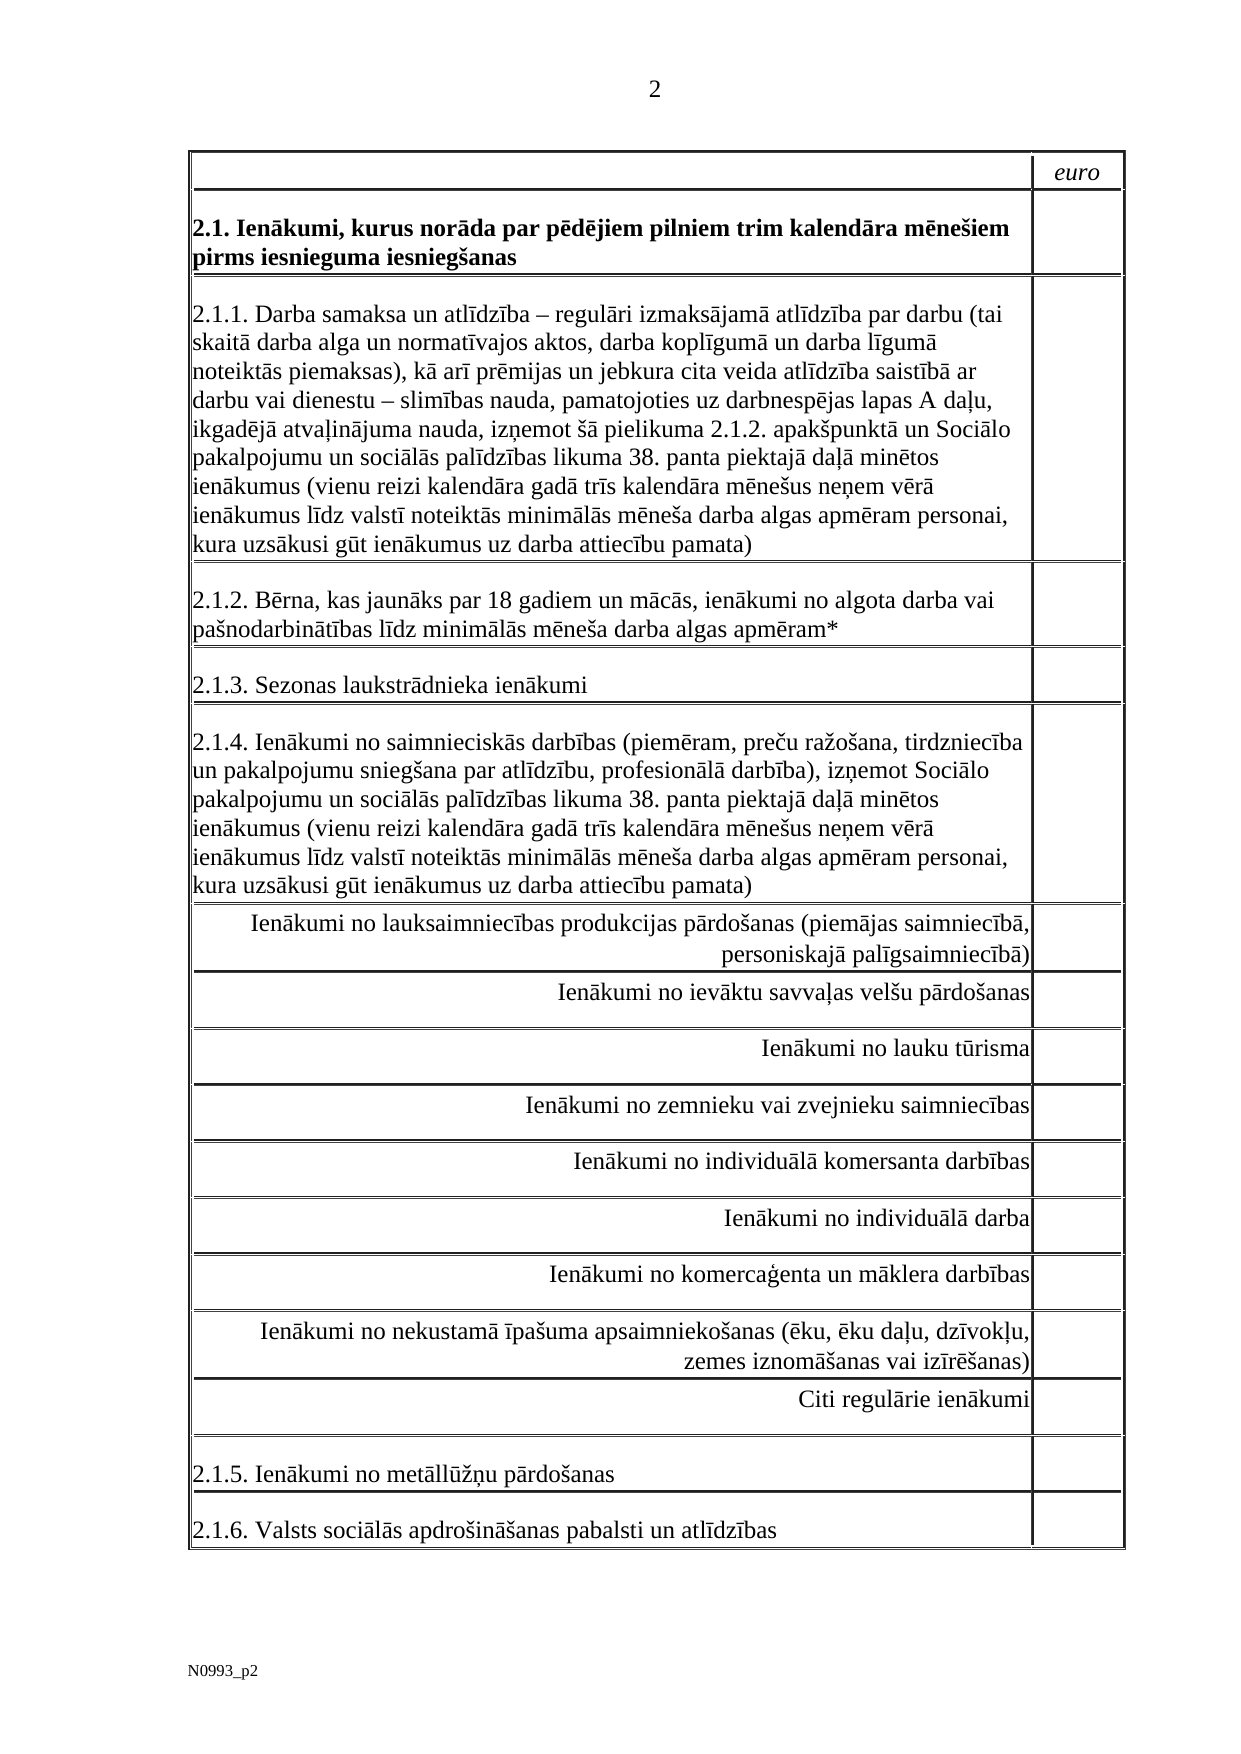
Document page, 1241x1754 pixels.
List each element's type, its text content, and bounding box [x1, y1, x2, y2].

table_cell [1034, 970, 1123, 1026]
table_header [192, 152, 1032, 188]
table_cell [1032, 1196, 1124, 1252]
table_cell [1032, 645, 1124, 701]
table_cell [1032, 1490, 1123, 1546]
table_cell 2.1.5. Ienākumi no metāllūžņu pārdošanas [192, 1434, 1031, 1490]
table_cell Ienākumi no individuālā komersanta darbības [192, 1139, 1031, 1196]
table_cell 2.1. Ienākumi, kurus norāda par pēdējiem pilniem trim kalendāra mēnešiem pirms iesnieguma iesniegšanas [190, 188, 1031, 273]
table_cell 2.1.2. Bērna, kas jaunāks par 18 gadiem un mācās, ienākumi no algota darba vai pašnodarbinātības līdz minimālās mēneša darba algas apmēram* [192, 560, 1031, 645]
table_cell [1034, 901, 1124, 970]
table_cell [1034, 1139, 1124, 1196]
table_cell Ienākumi no zemnieku vai zvejnieku saimniecības [190, 1083, 1031, 1139]
table_cell [1034, 1026, 1124, 1083]
table_cell Ienākumi no individuālā darba [190, 1196, 1032, 1252]
table_cell Ienākumi no nekustamā īpašuma apsaimniekošanas (ēku, ēku daļu, dzīvokļu, zemes iznomāšanas vai izīrēšanas) [190, 1309, 1032, 1377]
table_cell [1032, 1309, 1124, 1377]
table_cell [1034, 701, 1124, 901]
table_cell 2.1.4. Ienākumi no saimnieciskās darbības (piemēram, preču ražošana, tirdzniecība un pakalpojumu sniegšana par atlīdzību, profesionālā darbība), izņemot Sociālo pakalpojumu un sociālās palīdzības likuma 38. panta piektajā daļā minētos ienākumus (vienu reizi kalendāra gadā trīs kalendāra mēnešus neņem vērā ienākumus līdz valstī noteiktās minimālās mēneša darba algas apmēram personai, kura uzsākusi gūt ienākumus uz darba attiecību pamata) [192, 701, 1031, 901]
table_cell [1034, 1434, 1124, 1490]
table_cell 2.1.1. Darba samaksa un atlīdzība – regulāri izmaksājamā atlīdzība par darbu (tai skaitā darba alga un normatīvajos aktos, darba koplīgumā un darba līgumā noteiktās piemaksas), kā arī prēmijas un jebkura cita veida atlīdzība saistībā ar darbu vai dienestu – slimības nauda, pamatojoties uz darbnespējas lapas A daļu, ikgadējā atvaļinājuma nauda, izņemot šā pielikuma 2.1.2. apakšpunktā un Sociālo pakalpojumu un sociālās palīdzības likuma 38. panta piektajā daļā minētos ienākumus (vienu reizi kalendāra gadā trīs kalendāra mēnešus neņem vērā ienākumus līdz valstī noteiktās minimālās mēneša darba algas apmēram personai, kura uzsākusi gūt ienākumus uz darba attiecību pamata) [192, 273, 1031, 559]
table_cell Ienākumi no lauku tūrisma [192, 1026, 1031, 1083]
table_cell [1034, 560, 1124, 645]
table_cell [1034, 273, 1124, 559]
table_cell 2.1.6. Valsts sociālās apdrošināšanas pabalsti un atlīdzības [192, 1490, 1032, 1546]
table_cell Ienākumi no lauksaimniecības produkcijas pārdošanas (piemājas saimniecībā, personiskajā palīgsaimniecībā) [192, 901, 1031, 970]
table_cell Ienākumi no ievāktu savvaļas velšu pārdošanas [192, 970, 1031, 1026]
table_cell [1034, 1252, 1124, 1309]
table_cell [1034, 1083, 1124, 1139]
table_cell Citi regulārie ienākumi [192, 1377, 1031, 1433]
table_cell 2.1.3. Sezonas laukstrādnieka ienākumi [190, 645, 1032, 701]
table_header Summa, euro [1032, 153, 1123, 188]
table_cell Ienākumi no komercaģenta un māklera darbības [192, 1252, 1031, 1309]
table_cell [1034, 188, 1124, 273]
table_cell [1034, 1377, 1123, 1433]
